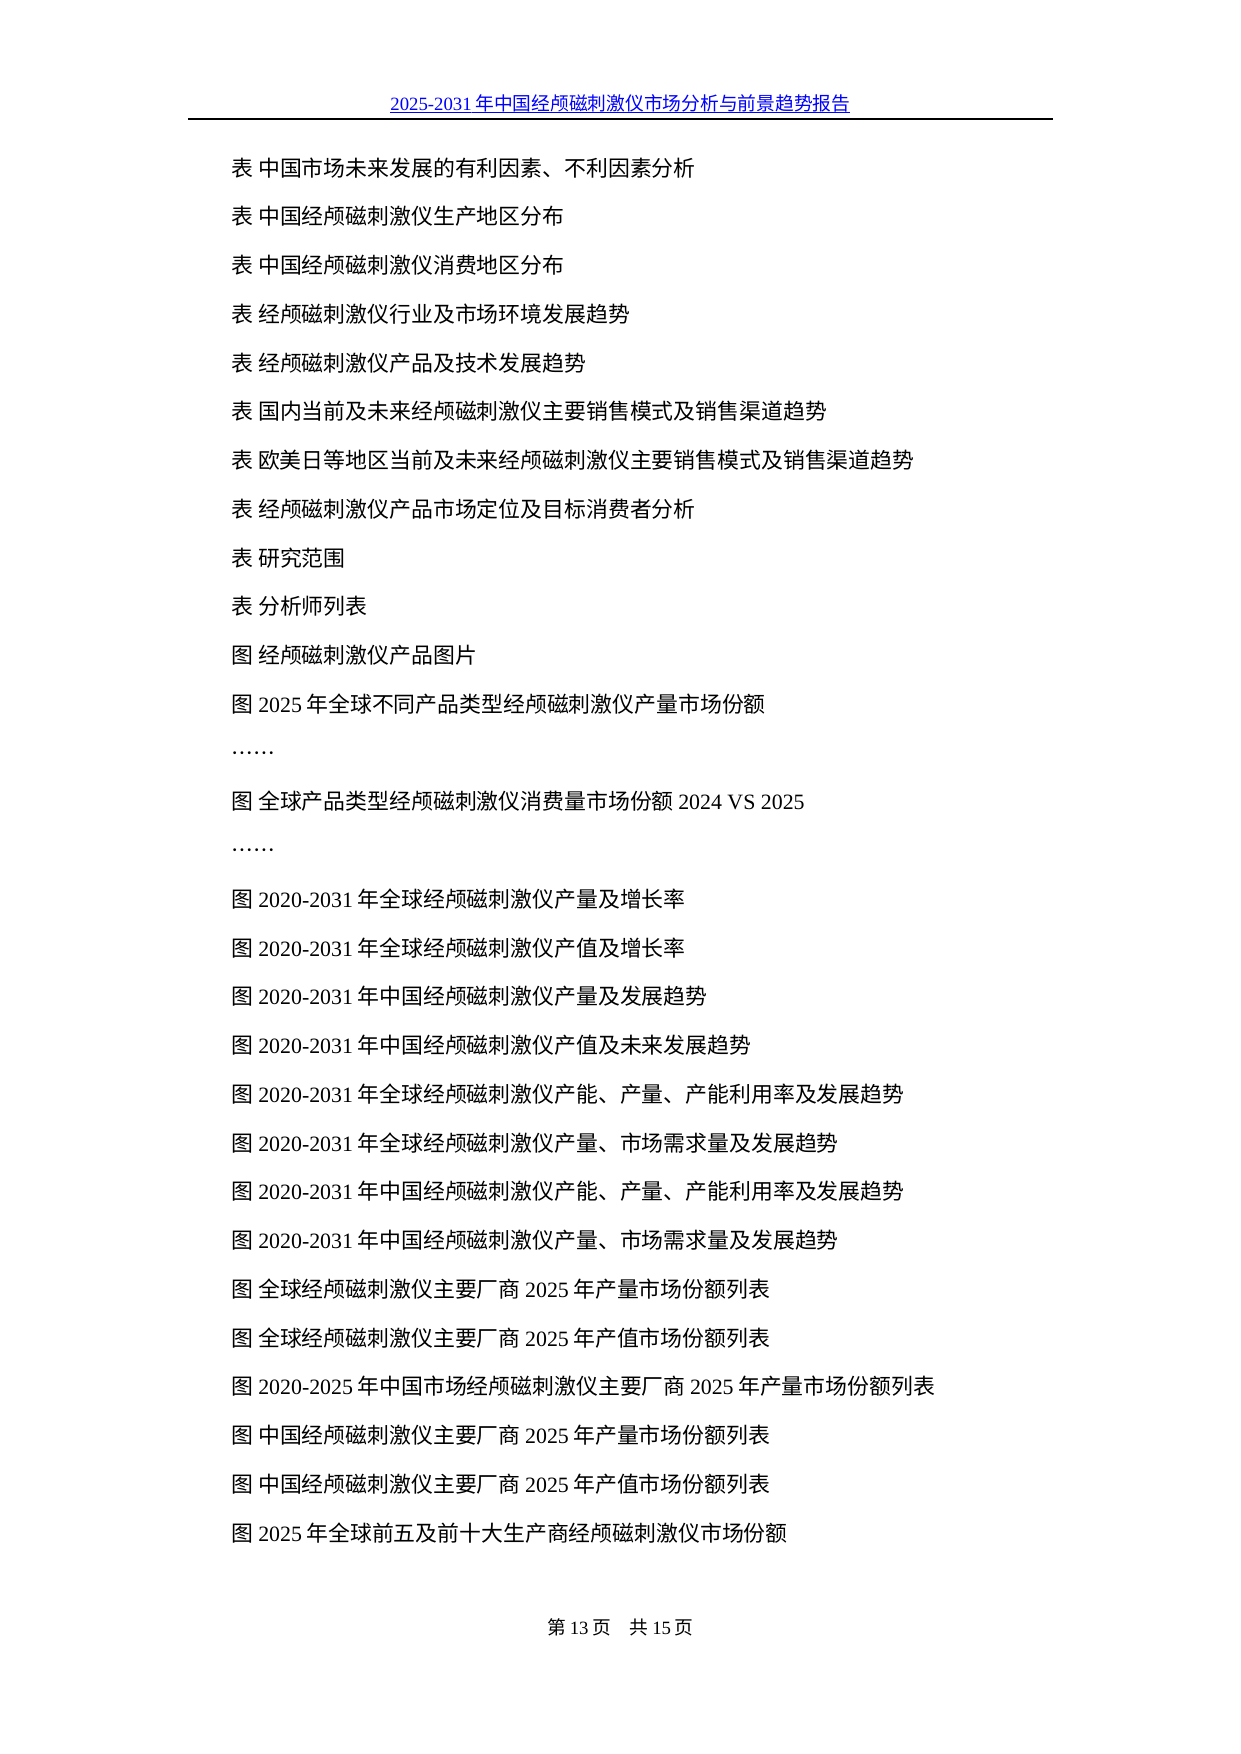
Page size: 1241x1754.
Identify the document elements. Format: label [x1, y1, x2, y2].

text [187, 150, 1053, 1548]
